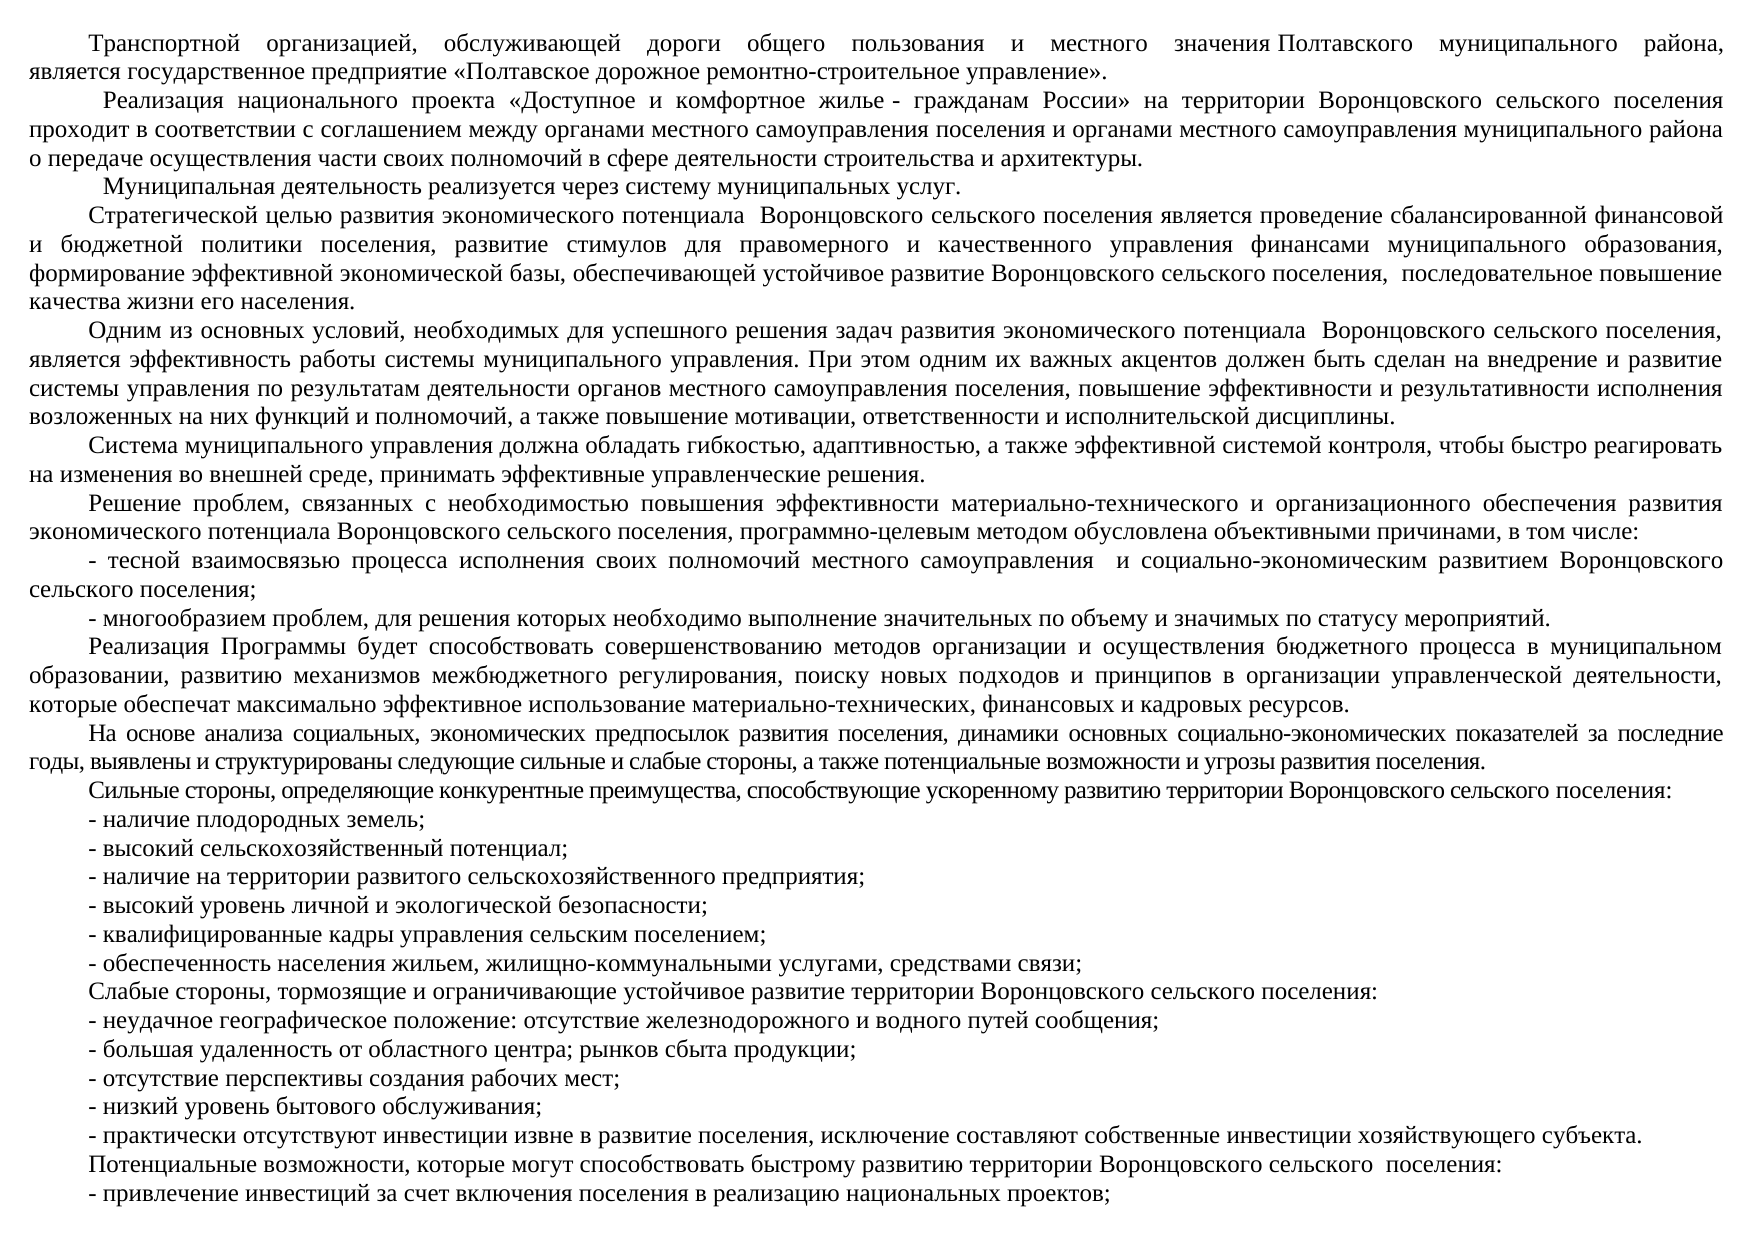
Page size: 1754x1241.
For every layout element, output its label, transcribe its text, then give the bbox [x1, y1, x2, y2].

text Сильные стороны, определяющие конкурентные преимущества, способствующие ускоренному развитию территории Воронцовского сельского поселения: [29, 775, 1724, 804]
text - привлечение инвестиций за счет включения поселения в реализацию национальных проектов; [29, 1178, 1724, 1206]
text - квалифицированные кадры управления сельским поселением; [29, 919, 1724, 948]
text - высокий уровень личной и экологической безопасности; [29, 890, 1724, 919]
text Слабые стороны, тормозящие и ограничивающие устойчивое развитие территории Воронцовского сельского поселения: [29, 976, 1724, 1005]
text - большая удаленность от областного центра; рынков сбыта продукции; [29, 1034, 1724, 1063]
text - обеспеченность населения жильем, жилищно-коммунальными услугами, средствами связи; [29, 948, 1724, 976]
text Решение проблем, связанных с необходимостью повышения эффективности материально-технического и организационного обеспечения развития экономического потенциала Воронцовского сельского поселения, программно-целевым методом обусловлена объективными причинами, в том числе: [29, 488, 1724, 545]
text Транспортной организацией, обслуживающей дороги общего пользования и местного значения Полтавского муниципального района, является государственное предприятие «Полтавское дорожное ремонтно-строительное управление». [29, 28, 1724, 85]
text - тесной взаимосвязью процесса исполнения своих полномочий местного самоуправления и социально-экономическим развитием Воронцовского сельского поселения; [29, 545, 1724, 603]
text Система муниципального управления должна обладать гибкостью, адаптивностью, а также эффективной системой контроля, чтобы быстро реагировать на изменения во внешней среде, принимать эффективные управленческие решения. [29, 430, 1724, 488]
text - неудачное географическое положение: отсутствие железнодорожного и водного путей сообщения; [29, 1005, 1724, 1034]
text - низкий уровень бытового обслуживания; [29, 1091, 1724, 1120]
text - наличие на территории развитого сельскохозяйственного предприятия; [29, 861, 1724, 890]
text Реализация Программы будет способствовать совершенствованию методов организации и осуществления бюджетного процесса в муниципальном образовании, развитию механизмов межбюджетного регулирования, поиску новых подходов и принципов в организации управленческой деятельности, которые обеспечат максимально эффективное использование материально-технических, финансовых и кадровых ресурсов. [29, 631, 1724, 718]
text На основе анализа социальных, экономических предпосылок развития поселения, динамики основных социально-экономических показателей за последние годы, выявлены и структурированы следующие сильные и слабые стороны, а также потенциальные возможности и угрозы развития поселения. [29, 718, 1724, 775]
text Одним из основных условий, необходимых для успешного решения задач развития экономического потенциала Воронцовского сельского поселения, является эффективность работы системы муниципального управления. При этом одним их важных акцентов должен быть сделан на внедрение и развитие системы управления по результатам деятельности органов местного самоуправления поселения, повышение эффективности и результативности исполнения возложенных на них функций и полномочий, а также повышение мотивации, ответственности и исполнительской дисциплины. [29, 315, 1724, 430]
text - практически отсутствуют инвестиции извне в развитие поселения, исключение составляют собственные инвестиции хозяйствующего субъекта. [29, 1120, 1724, 1149]
text - многообразием проблем, для решения которых необходимо выполнение значительных по объему и значимых по статусу мероприятий. [29, 603, 1724, 631]
text Стратегической целью развития экономического потенциала Воронцовского сельского поселения является проведение сбалансированной финансовой и бюджетной политики поселения, развитие стимулов для правомерного и качественного управления финансами муниципального образования, формирование эффективной экономической базы, обеспечивающей устойчивое развитие Воронцовского сельского поселения, последовательное повышение качества жизни его населения. [29, 200, 1724, 315]
text - наличие плодородных земель; [29, 804, 1724, 833]
text Потенциальные возможности, которые могут способствовать быстрому развитию территории Воронцовского сельского поселения: [29, 1149, 1724, 1178]
text Реализация национального проекта «Доступное и комфортное жилье - гражданам России» на территории Воронцовского сельского поселения проходит в соответствии с соглашением между органами местного самоуправления поселения и органами местного самоуправления муниципального района о передаче осуществления части своих полномочий в сфере деятельности строительства и архитектуры. [29, 85, 1724, 171]
text - отсутствие перспективы создания рабочих мест; [29, 1063, 1724, 1091]
text Муниципальная деятельность реализуется через систему муниципальных услуг. [29, 171, 1724, 200]
text - высокий сельскохозяйственный потенциал; [29, 833, 1724, 861]
